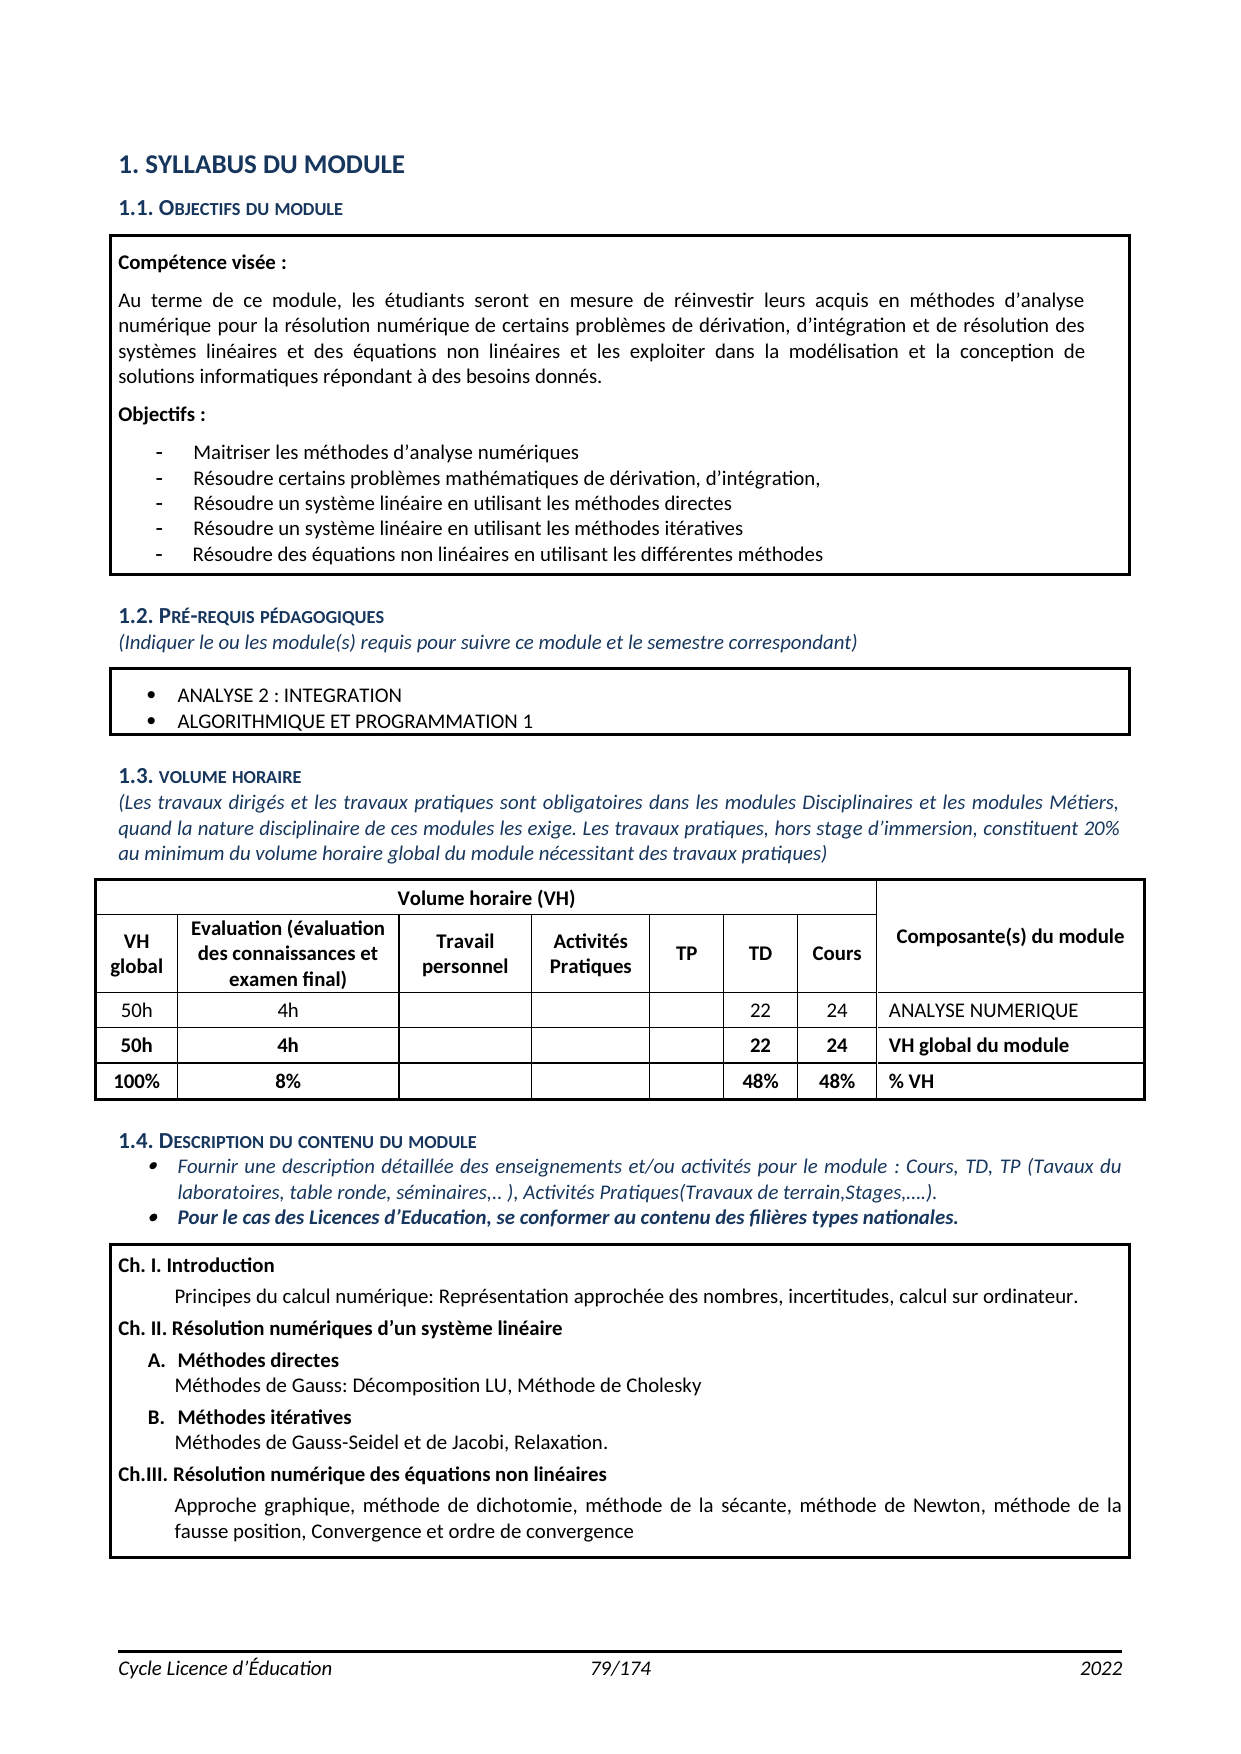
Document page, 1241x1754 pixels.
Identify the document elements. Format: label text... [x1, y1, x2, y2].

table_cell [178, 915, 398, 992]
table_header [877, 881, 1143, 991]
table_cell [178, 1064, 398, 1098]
text 1.1. Objectifs du module [118, 193, 1122, 221]
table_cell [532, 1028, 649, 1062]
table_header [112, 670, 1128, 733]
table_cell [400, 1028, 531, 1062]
text 1.2. Pré-requis pédagogiques [118, 601, 1122, 629]
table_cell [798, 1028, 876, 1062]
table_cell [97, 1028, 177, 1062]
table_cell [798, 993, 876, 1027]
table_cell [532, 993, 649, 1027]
text 1. SYLLABUS DU MODULE [118, 148, 1122, 181]
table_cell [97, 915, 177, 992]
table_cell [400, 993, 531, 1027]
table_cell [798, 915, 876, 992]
list Pour le cas des Licences d’Education, se conformer au contenu des filières types nationales. [148, 1204, 1122, 1230]
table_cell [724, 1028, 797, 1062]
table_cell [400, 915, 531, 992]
text (Les travaux dirigés et les travaux pratiques sont obligatoires dans les modules Disciplinaires et les modules Métiers, quand la nature disciplinaire de ces modules les exige. Les travaux pratiques, hors stage d’immersion, constituent 20% au minimum du volume horaire global du module nécessitant des travaux pratiques) [118, 789, 1122, 866]
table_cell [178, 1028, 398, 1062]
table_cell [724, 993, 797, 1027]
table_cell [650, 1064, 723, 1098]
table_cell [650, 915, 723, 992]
text 1.3. volume horaire [118, 761, 1122, 789]
text 1.4. Description du contenu du module [118, 1126, 1122, 1154]
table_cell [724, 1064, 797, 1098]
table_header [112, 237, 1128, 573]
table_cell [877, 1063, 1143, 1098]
list Fournir une description détaillée des enseignements et/ou activités pour le module : Cours, TD, TP (Tavaux du laboratoires, table ronde, séminaires,.. ), Activités Pratiques(Travaux de terrain,Stages,….). [148, 1154, 1122, 1204]
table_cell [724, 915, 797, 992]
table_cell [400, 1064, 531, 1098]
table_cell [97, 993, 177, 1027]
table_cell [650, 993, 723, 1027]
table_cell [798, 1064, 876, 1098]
text (Indiquer le ou les module(s) requis pour suivre ce module et le semestre correspondant) [118, 629, 1122, 654]
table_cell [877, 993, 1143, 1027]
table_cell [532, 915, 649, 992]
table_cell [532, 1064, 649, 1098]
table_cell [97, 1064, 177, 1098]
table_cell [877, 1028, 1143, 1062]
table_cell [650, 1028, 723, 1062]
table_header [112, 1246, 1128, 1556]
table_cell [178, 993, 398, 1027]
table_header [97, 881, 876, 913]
